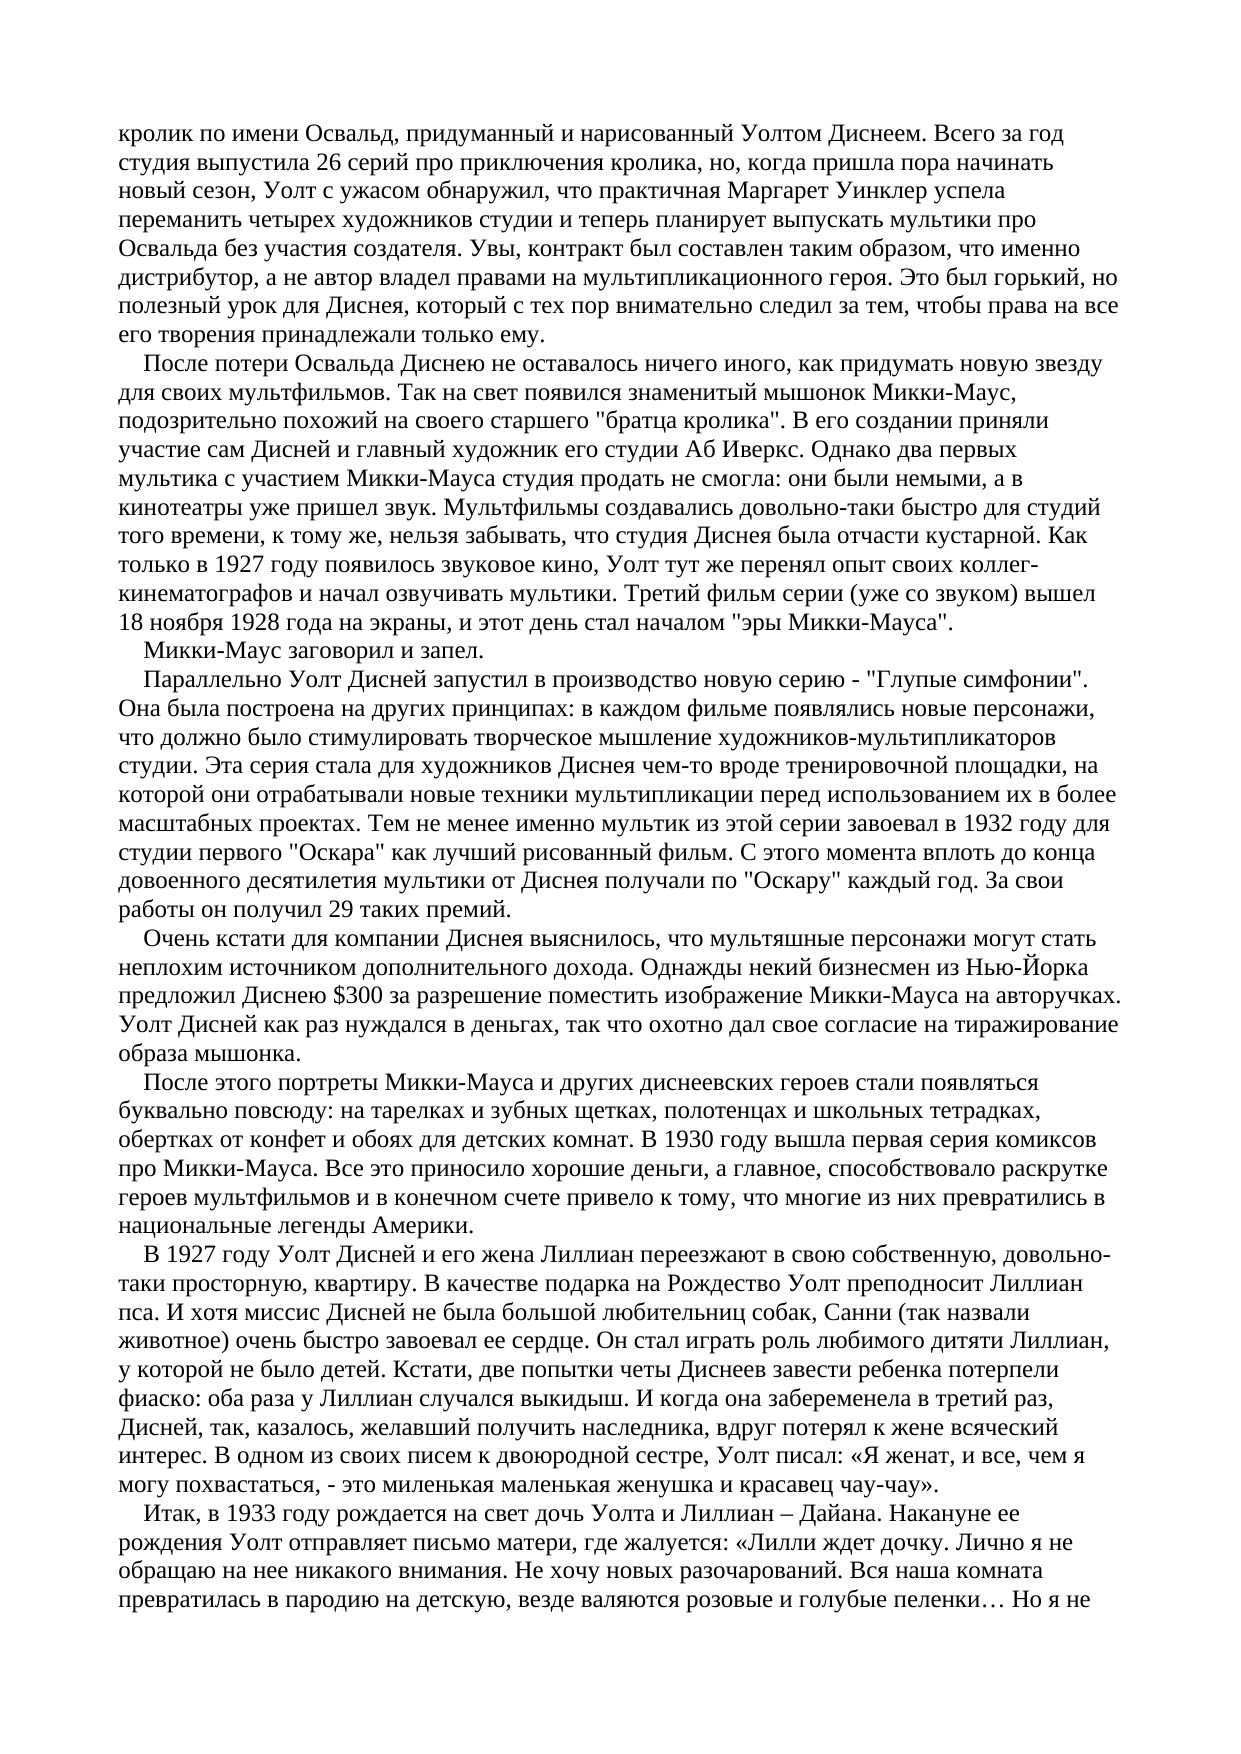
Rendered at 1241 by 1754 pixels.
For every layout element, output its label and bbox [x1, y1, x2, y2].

text [118, 118, 1122, 1613]
